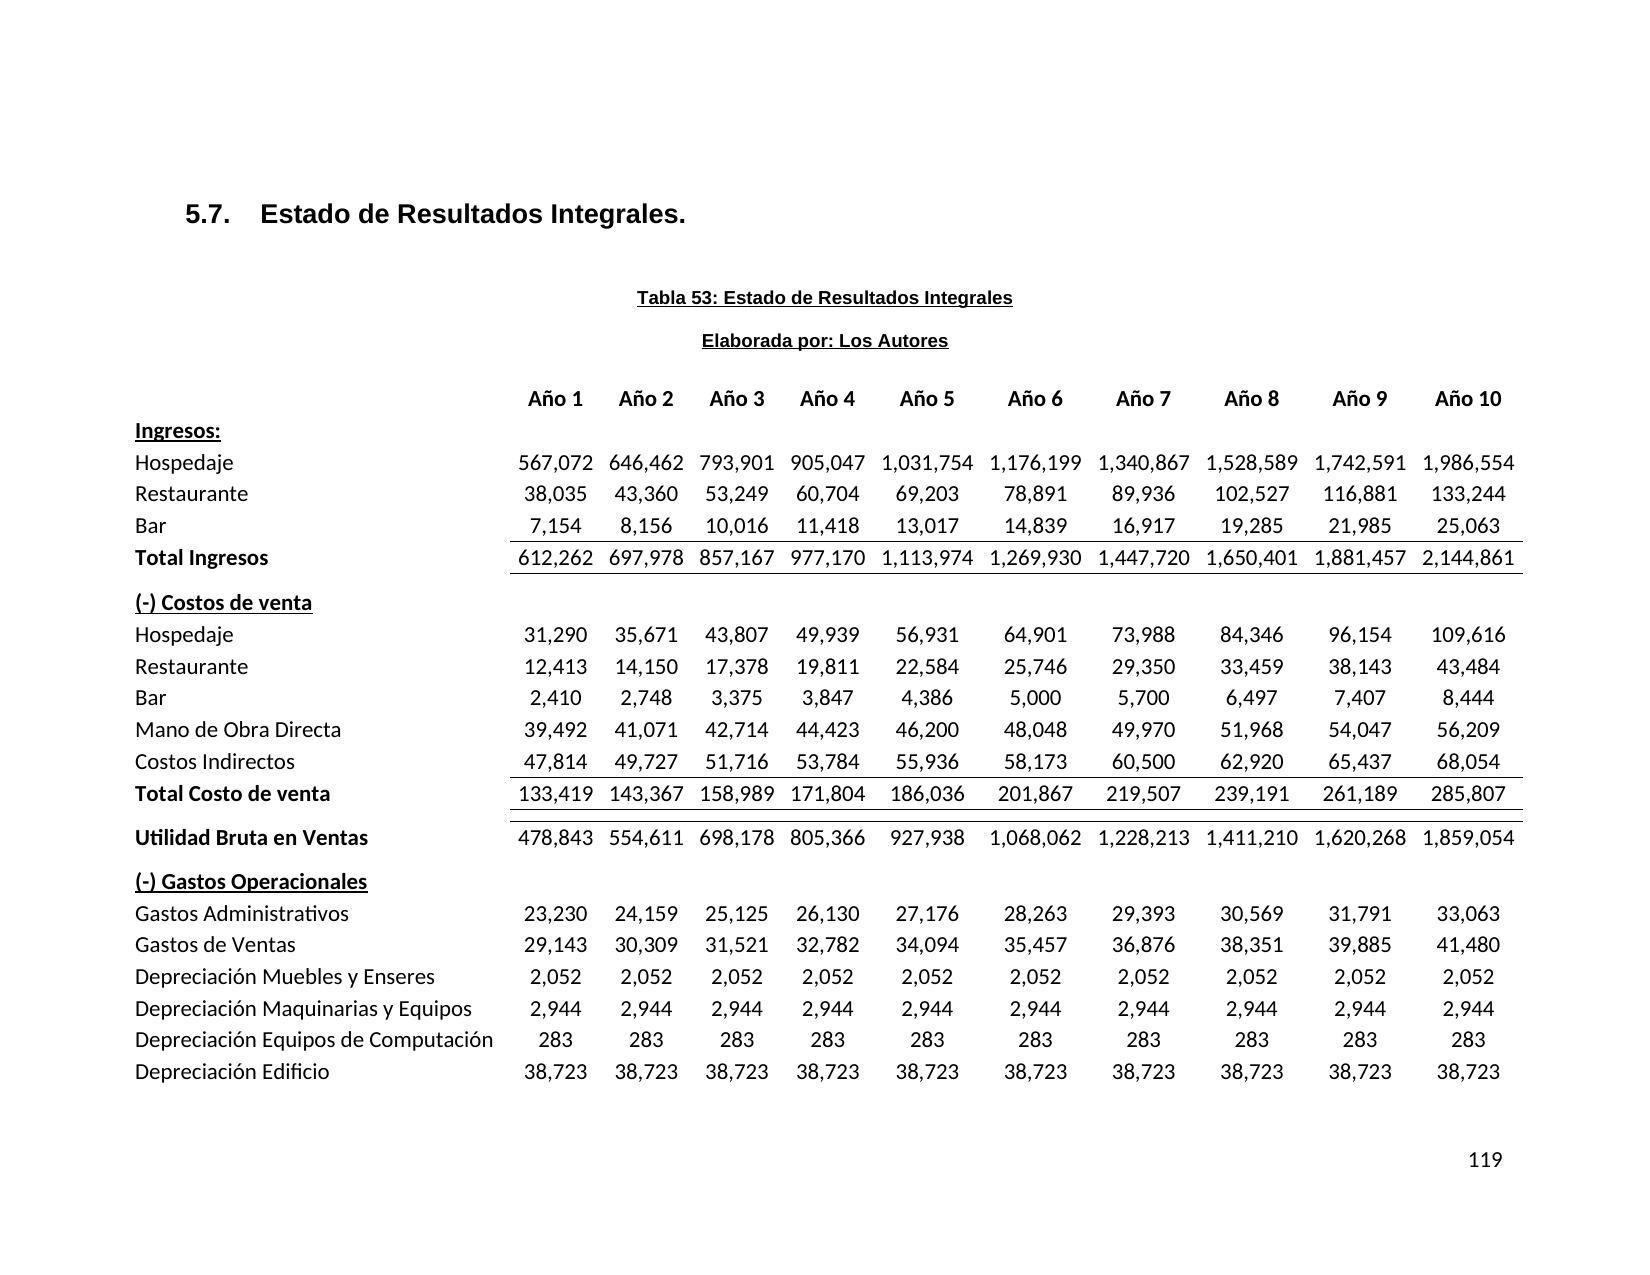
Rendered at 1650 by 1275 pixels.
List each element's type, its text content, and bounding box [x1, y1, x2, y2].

text Tabla 53: Estado de Resultados Integrales [148, 287, 1502, 308]
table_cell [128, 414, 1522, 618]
subtitle Estado de Resultados Integrales. [185, 198, 1502, 229]
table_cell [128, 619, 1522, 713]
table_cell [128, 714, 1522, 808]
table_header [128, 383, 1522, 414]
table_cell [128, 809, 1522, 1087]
text Elaborada por: Los Autores [148, 329, 1502, 351]
